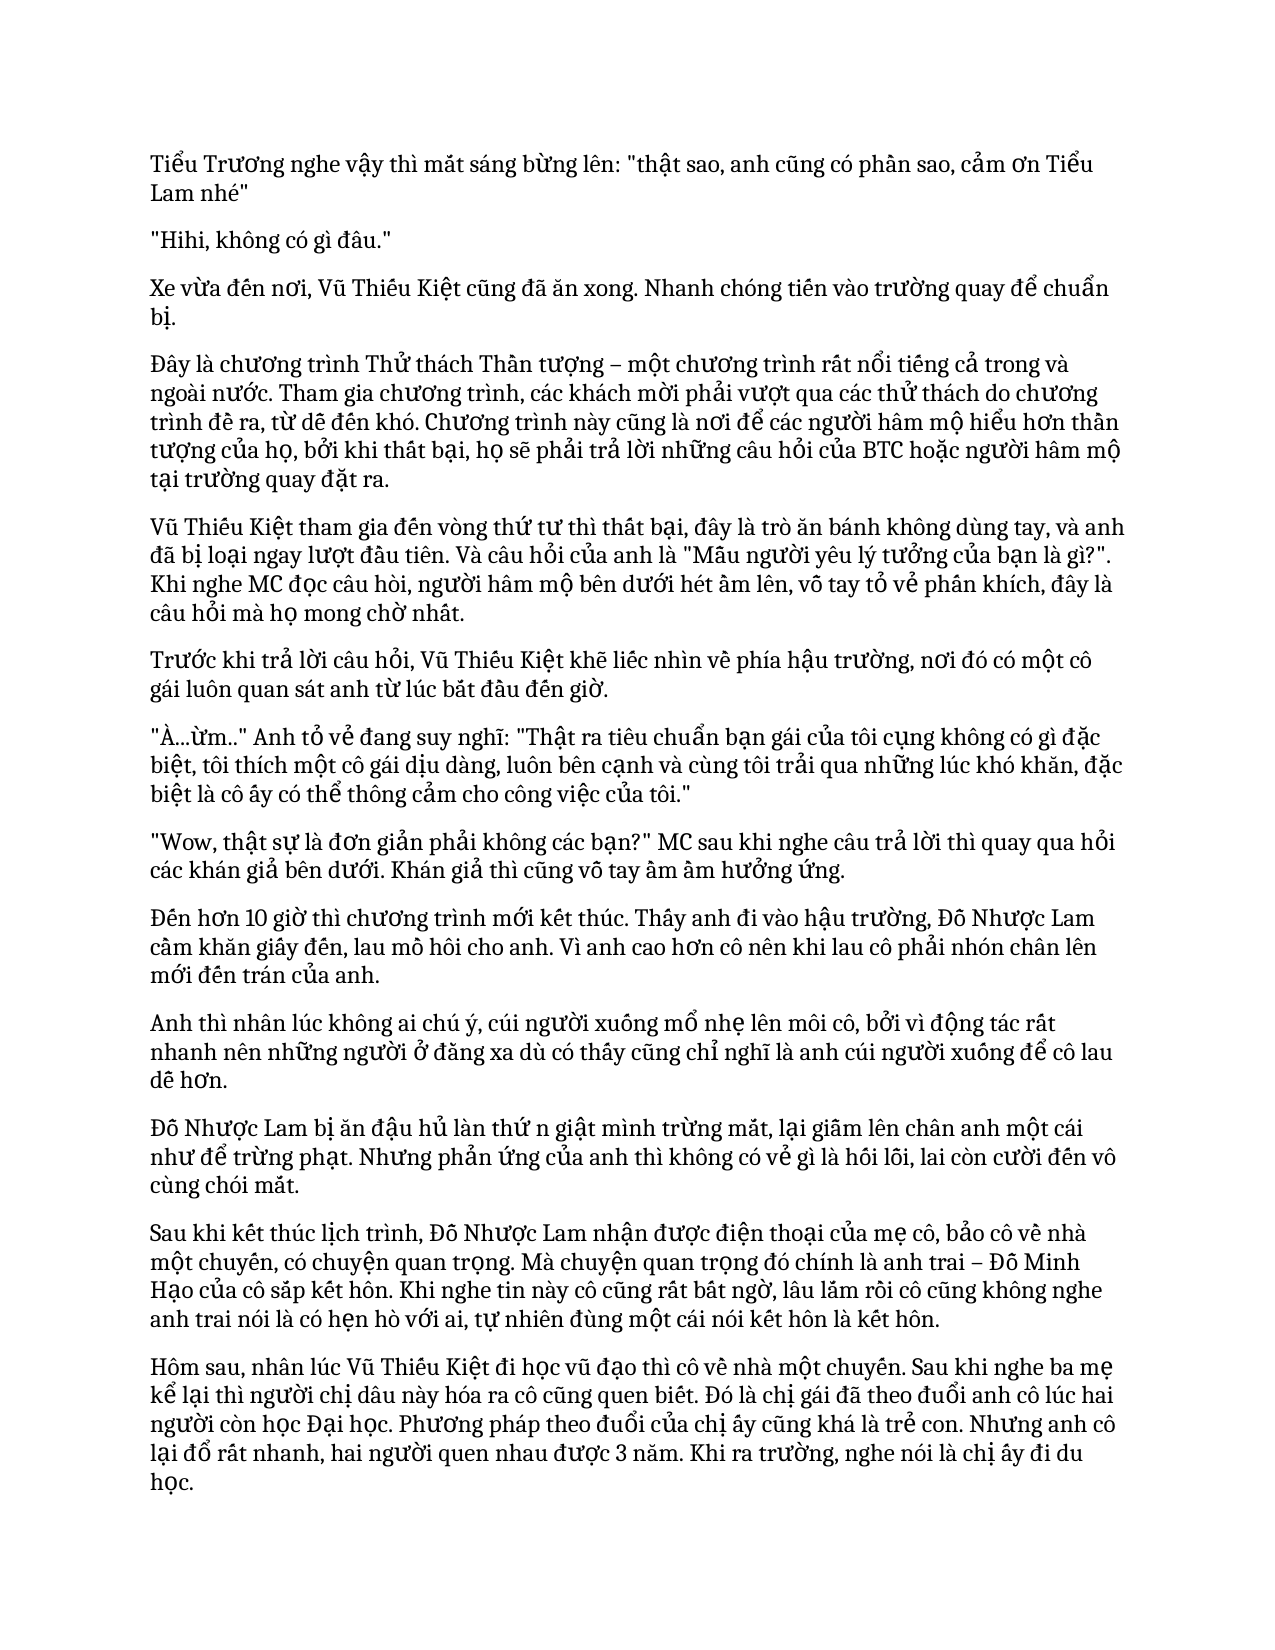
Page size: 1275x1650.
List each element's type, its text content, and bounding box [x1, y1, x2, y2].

text "À...ừm.." Anh tỏ vẻ đang suy nghĩ: "Thật ra tiêu chuẩn bạn gái của tôi cụng không có gì đặc biệt, tôi thích một cô gái dịu dàng, luôn bên cạnh và cùng tôi trải qua những lúc khó khăn, đặc biệt là cô ấy có thể thông cảm cho công việc của tôi." [150, 722, 1125, 809]
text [150, 1352, 1125, 1496]
text Đây là chương trình Thử thách Thần tượng – một chương trình rất nổi tiếng cả trong và ngoài nước. Tham gia chương trình, các khách mời phải vượt qua các thử thách do chương trình đề ra, từ dễ đến khó. Chương trình này cũng là nơi để các người hâm mộ hiểu hơn thần tượng của họ, bởi khi thất bại, họ sẽ phải trả lời những câu hỏi của BTC hoặc người hâm mộ tại trường quay đặt ra. [150, 350, 1125, 494]
text Sau khi kết thúc lịch trình, Đỗ Nhược Lam nhận được điện thoại của mẹ cô, bảo cô về nhà một chuyến, có chuyện quan trọng. Mà chuyện quan trọng đó chính là anh trai – Đỗ Minh Hạo của cô sắp kết hôn. Khi nghe tin này cô cũng rất bất ngờ, lâu lắm rồi cô cũng không nghe anh trai nói là có hẹn hò với ai, tự nhiên đùng một cái nói kết hôn là kết hôn. [150, 1219, 1125, 1334]
text "Hihi, không có gì đâu." [150, 226, 1125, 255]
text Anh thì nhân lúc không ai chú ý, cúi người xuống mổ nhẹ lên môi cô, bởi vì động tác rất nhanh nên những người ở đằng xa dù có thấy cũng chỉ nghĩ là anh cúi người xuống để cô lau dễ hơn. [150, 1009, 1125, 1095]
text Tiểu Trương nghe vậy thì mắt sáng bừng lên: "thật sao, anh cũng có phần sao, cảm ơn Tiểu Lam nhé" [150, 150, 1125, 207]
text Trước khi trả lời câu hỏi, Vũ Thiếu Kiệt khẽ liếc nhìn về phía hậu trường, nơi đó có một cô gái luôn quan sát anh từ lúc bắt đầu đến giờ. [150, 646, 1125, 704]
text Vũ Thiếu Kiệt tham gia đến vòng thứ tư thì thất bại, đây là trò ăn bánh không dùng tay, và anh đã bị loại ngay lượt đầu tiên. Và câu hỏi của anh là "Mẫu người yêu lý tưởng của bạn là gì?". Khi nghe MC đọc câu hòi, người hâm mộ bên dưới hét ầm lên, vỗ tay tỏ vẻ phấn khích, đây là câu hỏi mà họ mong chờ nhất. [150, 512, 1125, 627]
text Đỗ Nhược Lam bị ăn đậu hủ làn thứ n giật mình trừng mắt, lại giẫm lên chân anh một cái như để trừng phạt. Nhưng phản ứng của anh thì không có vẻ gì là hối lỗi, lai còn cười đến vô cùng chói mắt. [150, 1114, 1125, 1200]
text Đến hơn 10 giờ thì chương trình mới kết thúc. Thấy anh đi vào hậu trường, Đỗ Nhược Lam cầm khăn giấy đến, lau mồ hôi cho anh. Vì anh cao hơn cô nên khi lau cô phải nhón chân lên mới đến trán của anh. [150, 904, 1125, 990]
text "Wow, thật sự là đơn giản phải không các bạn?" MC sau khi nghe câu trả lời thì quay qua hỏi các khán giả bên dưới. Khán giả thì cũng vỗ tay ầm ầm hưởng ứng. [150, 827, 1125, 885]
text Xe vừa đến nơi, Vũ Thiếu Kiệt cũng đã ăn xong. Nhanh chóng tiến vào trường quay để chuẩn bị. [150, 274, 1125, 331]
